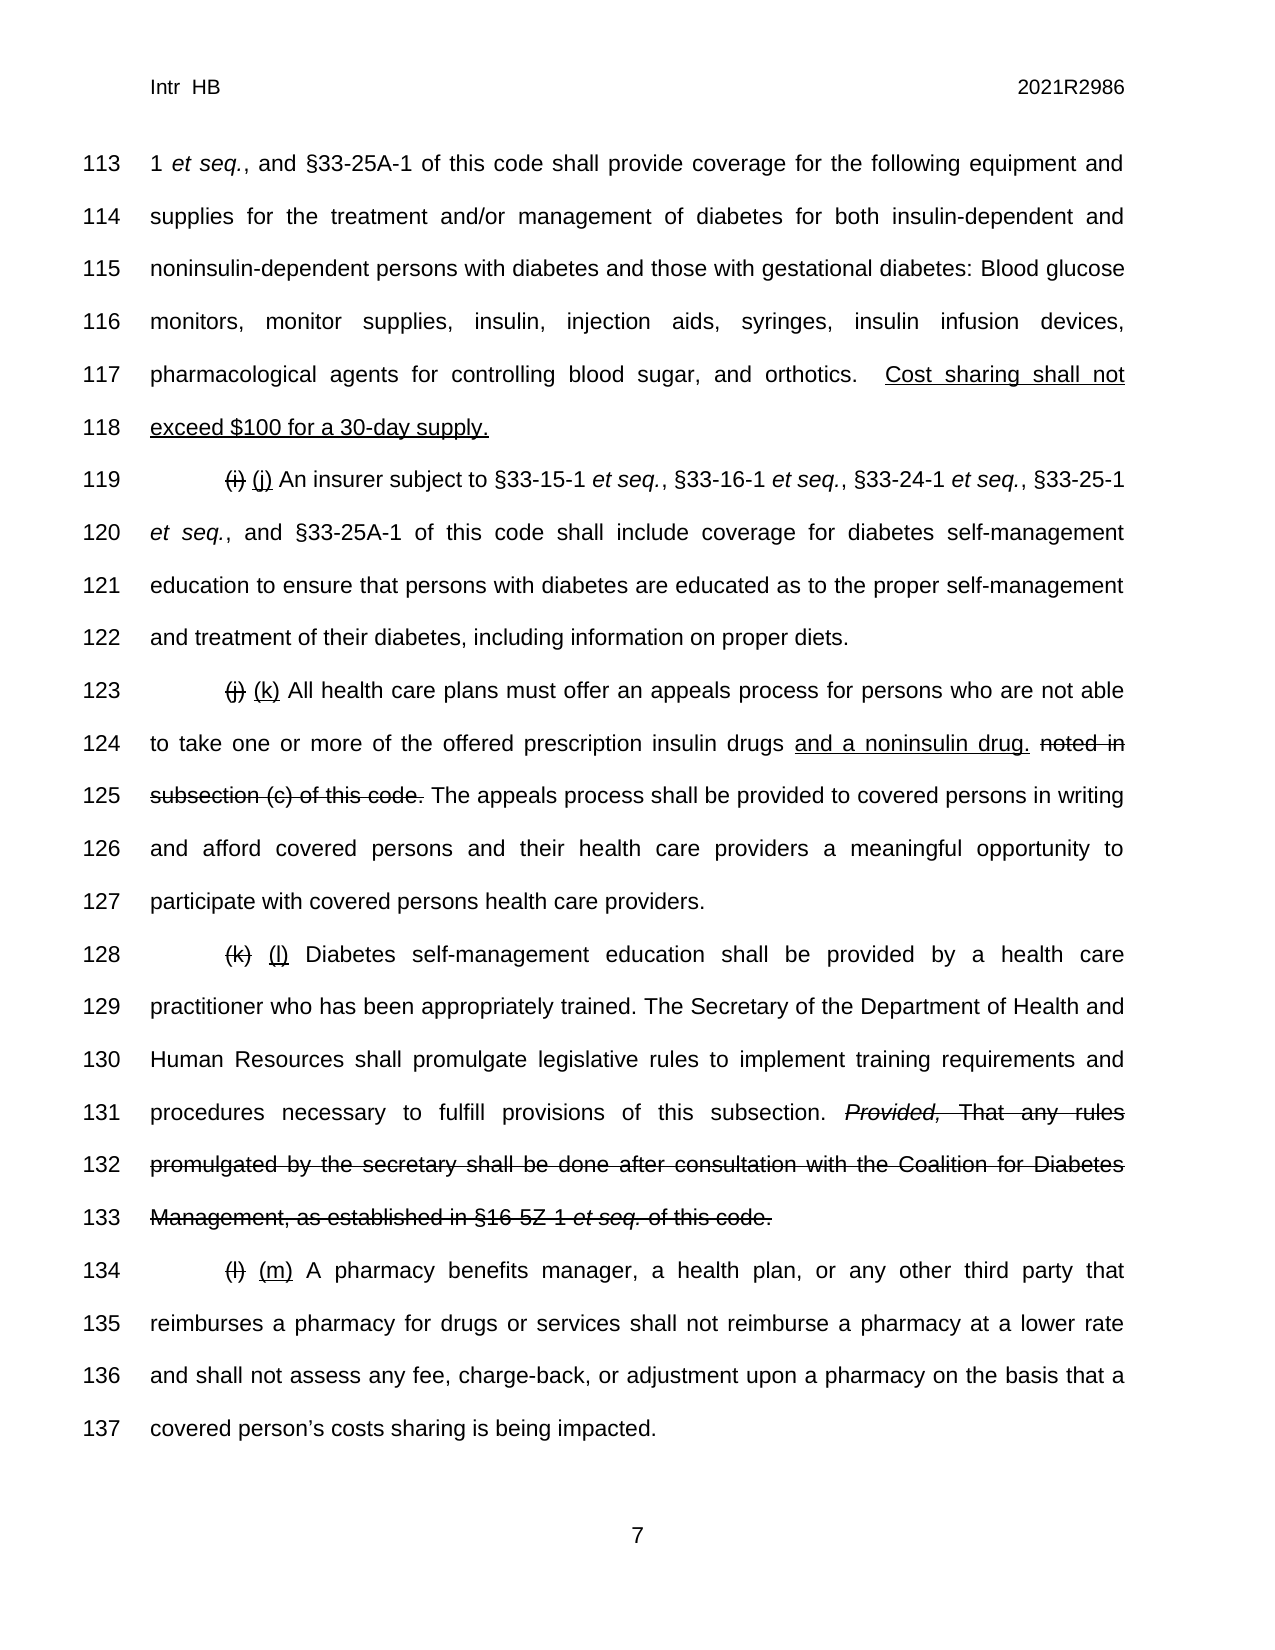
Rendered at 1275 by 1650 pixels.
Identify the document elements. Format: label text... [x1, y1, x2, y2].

text (k) (l) Diabetes self-management education shall be provided by a health care practitioner who has been appropriately trained. The Secretary of the Department of Health and Human Resources shall promulgate legislative rules to implement training requirements and procedures necessary to fulfill provisions of this subsection. Provided, That any rules promulgated by the secretary shall be done after consultation with the Coalition for Diabetes Management, as established in §16-5Z-1 et seq. of this code. [150, 941, 1125, 1166]
text (i) (j) An insurer subject to §33-15-1 et seq., §33-16-1 et seq., §33-24-1 et seq., §33-25-1 et seq., and §33-25A-1 of this code shall include coverage for diabetes self-management education to ensure that persons with diabetes are educated as to the proper self-management and treatment of their diabetes, including information on proper diets. [150, 466, 1125, 651]
text (k) (l) Diabetes self-management education shall be provided by a health care practitioner who has been appropriately trained. The Secretary of the Department of Health and Human Resources shall promulgate legislative rules to implement training requirements and procedures necessary to fulfill provisions of this subsection. Provided, That any rules promulgated by the secretary shall be done after consultation with the Coalition for Diabetes Management, as established in §16-5Z-1 et seq. of this code. [150, 1167, 1125, 1231]
text (l) (m) A pharmacy benefits manager, a health plan, or any other third party that reimburses a pharmacy for drugs or services shall not reimburse a pharmacy at a lower rate and shall not assess any fee, charge-back, or adjustment upon a pharmacy on the basis that a covered person’s costs sharing is being impacted. [150, 1257, 1125, 1441]
text (j) (k) All health care plans must offer an appeals process for persons who are not able to take one or more of the offered prescription insulin drugs and a noninsulin drug. noted in subsection (c) of this code. The appeals process shall be provided to covered persons in writing and afford covered persons and their health care providers a meaningful opportunity to participate with covered persons health care providers. [150, 677, 1125, 914]
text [150, 150, 1125, 440]
